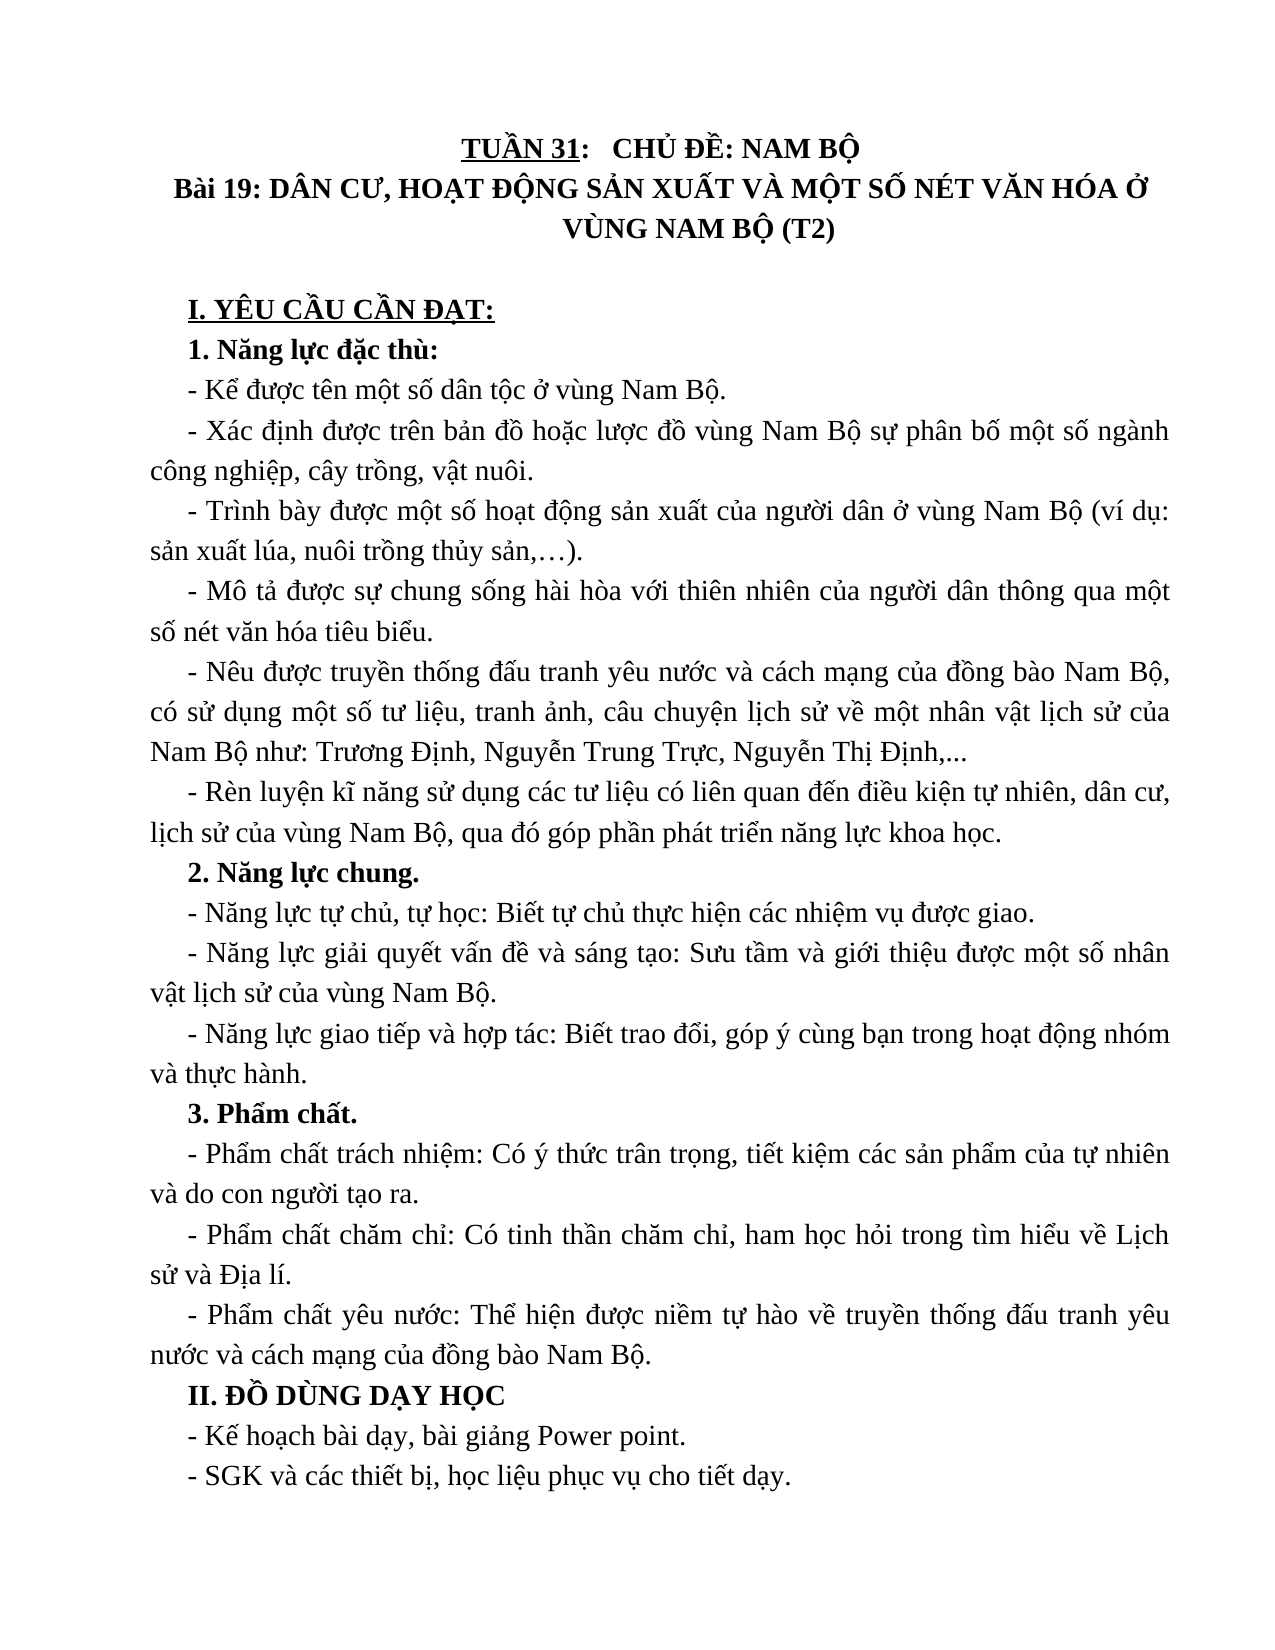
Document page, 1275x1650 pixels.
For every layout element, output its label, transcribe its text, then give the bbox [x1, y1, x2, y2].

text - Phẩm chất yêu nước: Thể hiện được niềm tự hào về truyền thống đấu tranh yêu nước và cách mạng của đồng bào Nam Bộ. [150, 1297, 1172, 1371]
text - Kế hoạch bài dạy, bài giảng Power point. [150, 1418, 1172, 1451]
text - SGK và các thiết bị, học liệu phục vụ cho tiết dạy. [150, 1458, 1172, 1492]
text - Phẩm chất chăm chỉ: Có tinh thần chăm chỉ, ham học hỏi trong tìm hiểu về Lịch sử và Địa lí. [150, 1217, 1172, 1291]
text - Năng lực giao tiếp và hợp tác: Biết trao đổi, góp ý cùng bạn trong hoạt động nhóm và thực hành. [150, 1016, 1172, 1089]
text - Mô tả được sự chung sống hài hòa với thiên nhiên của người dân thông qua một số nét văn hóa tiêu biểu. [150, 573, 1172, 647]
text - Kể được tên một số dân tộc ở vùng Nam Bộ. [150, 372, 1172, 406]
text - Nêu được truyền thống đấu tranh yêu nước và cách mạng của đồng bào Nam Bộ, có sử dụng một số tư liệu, tranh ảnh, câu chuyện lịch sử về một nhân vật lịch sử của Nam Bộ như: Trương Định, Nguyễn Trung Trực, Nguyễn Thị Định,... [150, 654, 1172, 768]
text I. YÊU CẦU CẦN ĐẠT: [150, 292, 1172, 326]
text II. ĐỒ DÙNG DẠY HỌC [150, 1378, 1172, 1411]
text - Năng lực tự chủ, tự học: Biết tự chủ thực hiện các nhiệm vụ được giao. [150, 895, 1172, 929]
text 3. Phẩm chất. [150, 1096, 1172, 1130]
text 2. Năng lực chung. [150, 855, 1172, 888]
text TUẦN 31: CHỦ ĐỀ: NAM BỘ [150, 131, 1172, 165]
text Bài 19: DÂN CƯ, HOẠT ĐỘNG SẢN XUẤT VÀ MỘT SỐ NÉT VĂN HÓA Ở VÙNG NAM BỘ (T2) [150, 171, 1172, 245]
text 1. Năng lực đặc thù: [150, 332, 1172, 366]
text - Trình bày được một số hoạt động sản xuất của người dân ở vùng Nam Bộ (ví dụ: sản xuất lúa, nuôi trồng thủy sản,…). [150, 493, 1172, 567]
text - Phẩm chất trách nhiệm: Có ý thức trân trọng, tiết kiệm các sản phẩm của tự nhiên và do con người tạo ra. [150, 1136, 1172, 1210]
text - Rèn luyện kĩ năng sử dụng các tư liệu có liên quan đến điều kiện tự nhiên, dân cư, lịch sử của vùng Nam Bộ, qua đó góp phần phát triển năng lực khoa học. [150, 774, 1172, 848]
text - Xác định được trên bản đồ hoặc lược đồ vùng Nam Bộ sự phân bố một số ngành công nghiệp, cây trồng, vật nuôi. [150, 413, 1172, 486]
text - Năng lực giải quyết vấn đề và sáng tạo: Sưu tầm và giới thiệu được một số nhân vật lịch sử của vùng Nam Bộ. [150, 935, 1172, 1009]
